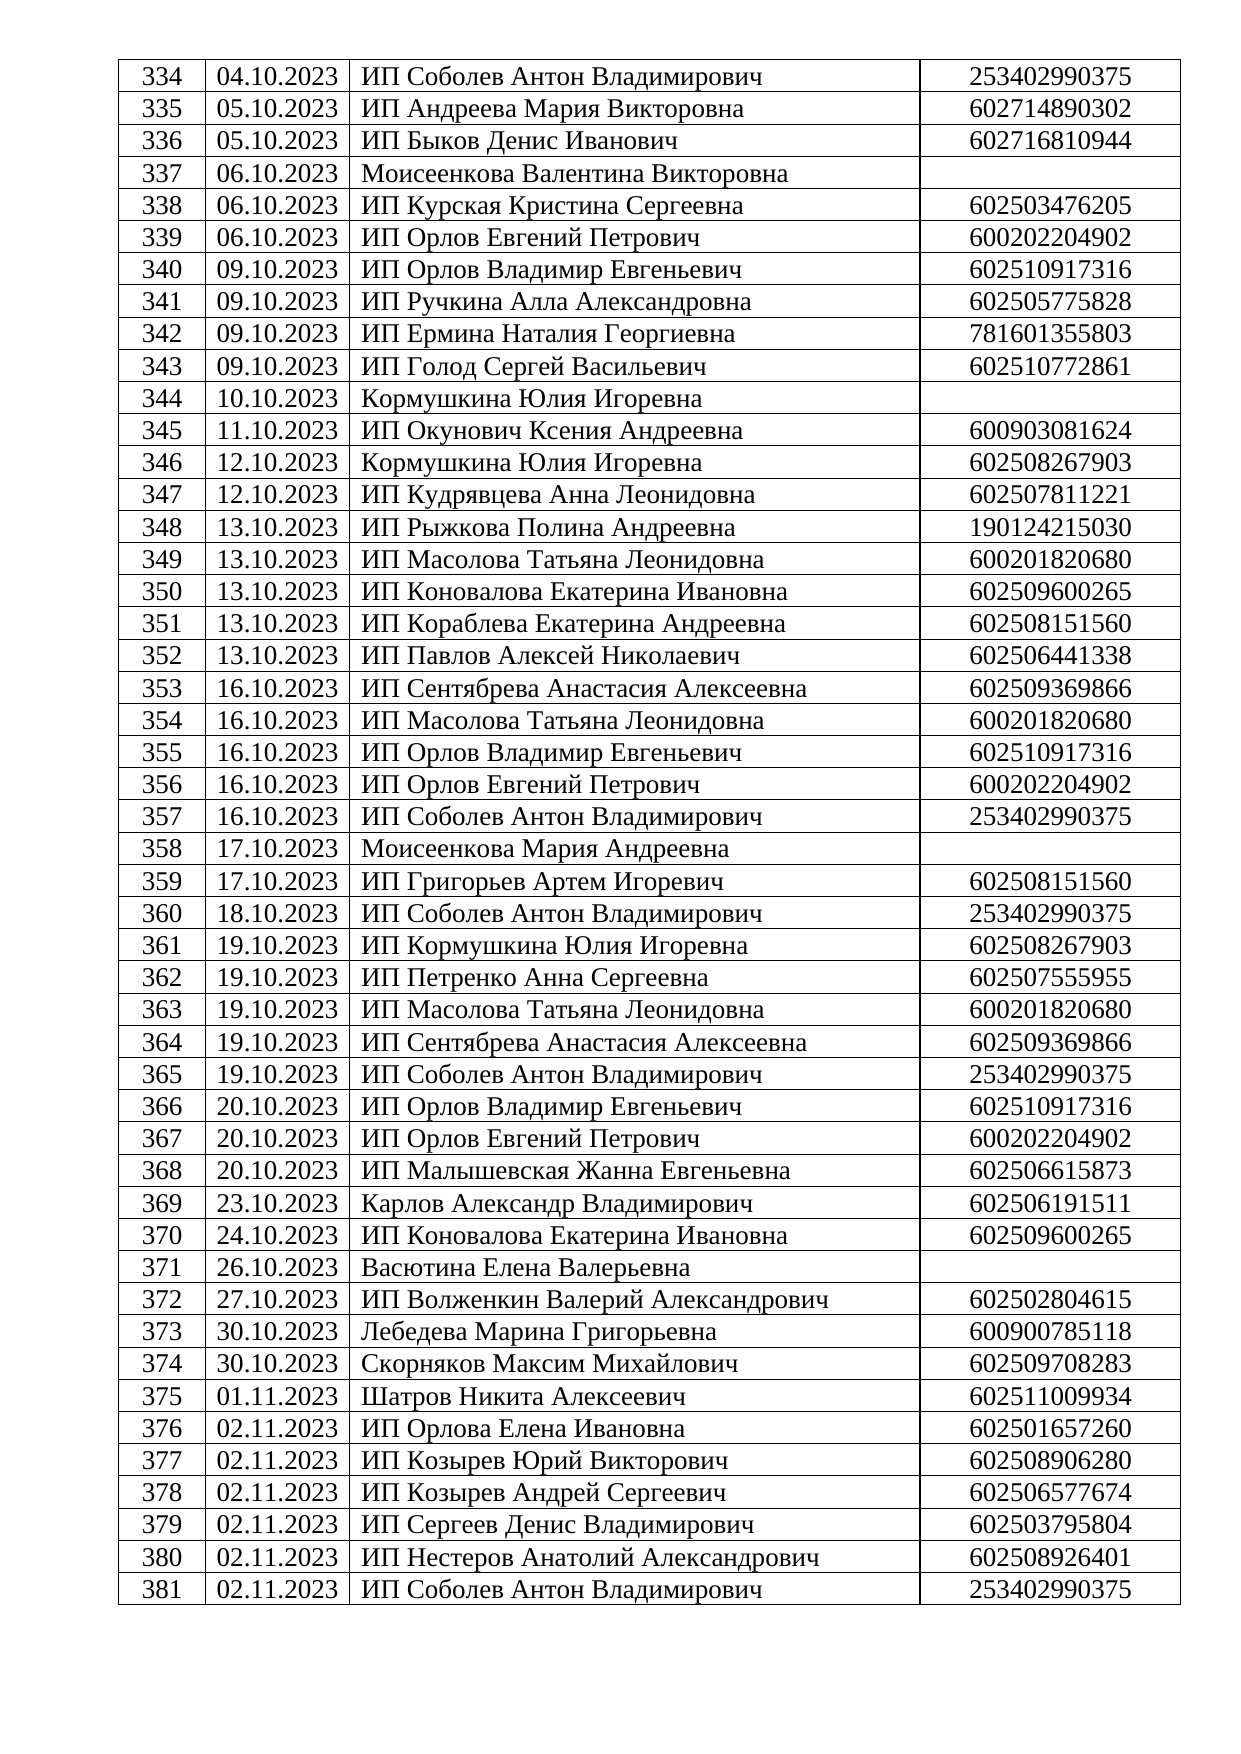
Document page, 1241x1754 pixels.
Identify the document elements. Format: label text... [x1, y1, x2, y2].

table_cell 19.10.2023 [206, 1058, 349, 1089]
table_cell 600201820680 [921, 543, 1180, 574]
table_cell 371 [119, 1251, 205, 1282]
table_cell 16.10.2023 [206, 672, 349, 703]
table_cell ИП Петренко Анна Сергеевна [350, 961, 919, 992]
table_cell 348 [119, 511, 205, 542]
table_cell 05.10.2023 [206, 125, 349, 156]
table_cell 09.10.2023 [206, 285, 349, 317]
table_cell 347 [119, 479, 205, 510]
table_cell 02.11.2023 [206, 1541, 349, 1572]
table_cell 602508151560 [921, 607, 1180, 638]
table_cell 17.10.2023 [206, 865, 349, 896]
table_cell 356 [119, 768, 205, 799]
table_cell 600900785118 [921, 1315, 1180, 1347]
table_cell 02.11.2023 [206, 1573, 349, 1604]
table_cell ИП Ручкина Алла Александровна [350, 285, 919, 317]
table_cell 367 [119, 1122, 205, 1153]
table_cell 13.10.2023 [206, 640, 349, 671]
table_cell ИП Кораблева Екатерина Андреевна [350, 607, 919, 638]
table_cell 350 [119, 575, 205, 606]
table_cell ИП Масолова Татьяна Леонидовна [350, 994, 919, 1025]
table_cell ИП Ермина Наталия Георгиевна [350, 318, 919, 349]
table_cell 19.10.2023 [206, 961, 349, 992]
table_cell 600201820680 [921, 704, 1180, 735]
table_cell 19.10.2023 [206, 929, 349, 960]
table_cell 602501657260 [921, 1412, 1180, 1443]
table_cell Моисеенкова Мария Андреевна [350, 833, 919, 864]
table_cell 02.11.2023 [206, 1444, 349, 1475]
table_cell 06.10.2023 [206, 221, 349, 252]
table_cell 334 [119, 60, 205, 91]
table_cell 11.10.2023 [206, 414, 349, 445]
table_cell ИП Соболев Антон Владимирович [350, 800, 919, 832]
table_cell 602511009934 [921, 1380, 1180, 1411]
table_cell ИП Голод Сергей Васильевич [350, 350, 919, 381]
table_cell Скорняков Максим Михайлович [350, 1348, 919, 1379]
table_cell 362 [119, 961, 205, 992]
table_cell 602506191511 [921, 1187, 1180, 1218]
table_cell 339 [119, 221, 205, 252]
table_cell Кормушкина Юлия Игоревна [350, 382, 919, 413]
table_cell 602716810944 [921, 125, 1180, 156]
table_cell Лебедева Марина Григорьевна [350, 1315, 919, 1347]
table_cell 602509600265 [921, 575, 1180, 606]
table_cell ИП Павлов Алексей Николаевич [350, 640, 919, 671]
table_cell 06.10.2023 [206, 189, 349, 220]
table_cell 602502804615 [921, 1283, 1180, 1314]
table_cell ИП Орлов Евгений Петрович [350, 768, 919, 799]
table_cell 09.10.2023 [206, 350, 349, 381]
table_cell ИП Курская Кристина Сергеевна [350, 189, 919, 220]
table_cell 16.10.2023 [206, 768, 349, 799]
table_cell 190124215030 [921, 511, 1180, 542]
table_cell ИП Соболев Антон Владимирович [350, 1573, 919, 1604]
table_cell 10.10.2023 [206, 382, 349, 413]
table_cell 13.10.2023 [206, 543, 349, 574]
table_cell ИП Окунович Ксения Андреевна [350, 414, 919, 445]
table_cell 602508267903 [921, 446, 1180, 477]
table_cell 602714890302 [921, 92, 1180, 123]
table_cell 365 [119, 1058, 205, 1089]
table_cell 600201820680 [921, 994, 1180, 1025]
table_cell 358 [119, 833, 205, 864]
table_cell 04.10.2023 [206, 60, 349, 91]
table_cell 376 [119, 1412, 205, 1443]
table_cell 602507555955 [921, 961, 1180, 992]
table_cell ИП Орлов Владимир Евгеньевич [350, 736, 919, 767]
table_cell 602508267903 [921, 929, 1180, 960]
table_cell 20.10.2023 [206, 1122, 349, 1153]
table_cell 09.10.2023 [206, 253, 349, 284]
table_cell ИП Коновалова Екатерина Ивановна [350, 575, 919, 606]
table_cell ИП Орлов Евгений Петрович [350, 1122, 919, 1153]
table_cell 02.11.2023 [206, 1476, 349, 1507]
table_cell 363 [119, 994, 205, 1025]
table_cell Васютина Елена Валерьевна [350, 1251, 919, 1282]
table_cell 16.10.2023 [206, 704, 349, 735]
table_cell 602509708283 [921, 1348, 1180, 1379]
table_cell ИП Козырев Юрий Викторович [350, 1444, 919, 1475]
table_cell 368 [119, 1155, 205, 1186]
table_cell 13.10.2023 [206, 575, 349, 606]
table_cell 12.10.2023 [206, 446, 349, 477]
table_cell 377 [119, 1444, 205, 1475]
table_cell 342 [119, 318, 205, 349]
table_cell ИП Андреева Мария Викторовна [350, 92, 919, 123]
table_cell 602509369866 [921, 1026, 1180, 1057]
table_cell 600202204902 [921, 1122, 1180, 1153]
table_cell 27.10.2023 [206, 1283, 349, 1314]
table_cell 23.10.2023 [206, 1187, 349, 1218]
table_cell 602506441338 [921, 640, 1180, 671]
table_cell 343 [119, 350, 205, 381]
table_cell 344 [119, 382, 205, 413]
table_cell ИП Орлов Владимир Евгеньевич [350, 1090, 919, 1121]
table_cell 335 [119, 92, 205, 123]
table_cell ИП Сентябрева Анастасия Алексеевна [350, 1026, 919, 1057]
table_cell 602508151560 [921, 865, 1180, 896]
table_cell 20.10.2023 [206, 1155, 349, 1186]
table_cell 602507811221 [921, 479, 1180, 510]
table_cell 19.10.2023 [206, 1026, 349, 1057]
table_cell 781601355803 [921, 318, 1180, 349]
table_cell Кормушкина Юлия Игоревна [350, 446, 919, 477]
table_cell 20.10.2023 [206, 1090, 349, 1121]
table_cell ИП Масолова Татьяна Леонидовна [350, 704, 919, 735]
table_cell 380 [119, 1541, 205, 1572]
table_cell [921, 382, 1180, 413]
table_cell 02.11.2023 [206, 1509, 349, 1540]
table_cell 602506615873 [921, 1155, 1180, 1186]
table_cell 600202204902 [921, 768, 1180, 799]
table_cell 26.10.2023 [206, 1251, 349, 1282]
table_cell [921, 833, 1180, 864]
table_cell ИП Орлов Евгений Петрович [350, 221, 919, 252]
table_cell 354 [119, 704, 205, 735]
table_cell 364 [119, 1026, 205, 1057]
table_cell 02.11.2023 [206, 1412, 349, 1443]
table_cell ИП Нестеров Анатолий Александрович [350, 1541, 919, 1572]
table_cell 351 [119, 607, 205, 638]
table_cell 602510917316 [921, 1090, 1180, 1121]
table_cell 01.11.2023 [206, 1380, 349, 1411]
table_cell 374 [119, 1348, 205, 1379]
table_cell ИП Рыжкова Полина Андреевна [350, 511, 919, 542]
table_cell 349 [119, 543, 205, 574]
table_cell Шатров Никита Алексеевич [350, 1380, 919, 1411]
table_cell ИП Григорьев Артем Игоревич [350, 865, 919, 896]
table_cell 17.10.2023 [206, 833, 349, 864]
table_cell 372 [119, 1283, 205, 1314]
table_cell 06.10.2023 [206, 157, 349, 188]
table_cell 345 [119, 414, 205, 445]
table_cell ИП Козырев Андрей Сергеевич [350, 1476, 919, 1507]
table_cell 16.10.2023 [206, 736, 349, 767]
table_cell 05.10.2023 [206, 92, 349, 123]
table_cell Карлов Александр Владимирович [350, 1187, 919, 1218]
table_cell ИП Орлова Елена Ивановна [350, 1412, 919, 1443]
table_cell [921, 1251, 1180, 1282]
table_cell ИП Масолова Татьяна Леонидовна [350, 543, 919, 574]
table_cell 378 [119, 1476, 205, 1507]
table_cell 253402990375 [921, 800, 1180, 832]
table_cell 600202204902 [921, 221, 1180, 252]
table_cell 602503795804 [921, 1509, 1180, 1540]
table_cell ИП Коновалова Екатерина Ивановна [350, 1219, 919, 1250]
table_cell 30.10.2023 [206, 1315, 349, 1347]
table_cell 370 [119, 1219, 205, 1250]
table_cell 379 [119, 1509, 205, 1540]
table_cell 602509600265 [921, 1219, 1180, 1250]
table_cell [921, 157, 1180, 188]
table_cell 253402990375 [921, 1058, 1180, 1089]
table_cell 602510917316 [921, 253, 1180, 284]
table_cell 12.10.2023 [206, 479, 349, 510]
table_cell 18.10.2023 [206, 897, 349, 928]
table_cell 353 [119, 672, 205, 703]
table_cell 253402990375 [921, 897, 1180, 928]
table_cell 352 [119, 640, 205, 671]
table_cell 357 [119, 800, 205, 832]
table_cell 19.10.2023 [206, 994, 349, 1025]
table_cell 13.10.2023 [206, 511, 349, 542]
table_cell ИП Сентябрева Анастасия Алексеевна [350, 672, 919, 703]
table_cell 253402990375 [921, 1573, 1180, 1604]
table_cell 361 [119, 929, 205, 960]
table_cell 346 [119, 446, 205, 477]
table_cell 24.10.2023 [206, 1219, 349, 1250]
table_cell 602506577674 [921, 1476, 1180, 1507]
table_cell 600903081624 [921, 414, 1180, 445]
table_cell 602508906280 [921, 1444, 1180, 1475]
table_cell 30.10.2023 [206, 1348, 349, 1379]
table_cell 09.10.2023 [206, 318, 349, 349]
table_cell 366 [119, 1090, 205, 1121]
table_cell 602505775828 [921, 285, 1180, 317]
table_cell ИП Соболев Антон Владимирович [350, 897, 919, 928]
table_cell ИП Малышевская Жанна Евгеньевна [350, 1155, 919, 1186]
table_cell 16.10.2023 [206, 800, 349, 832]
table_cell 340 [119, 253, 205, 284]
table_cell ИП Кудрявцева Анна Леонидовна [350, 479, 919, 510]
table_cell 355 [119, 736, 205, 767]
table_cell ИП Орлов Владимир Евгеньевич [350, 253, 919, 284]
table_cell 336 [119, 125, 205, 156]
table_cell ИП Быков Денис Иванович [350, 125, 919, 156]
table_cell 602510917316 [921, 736, 1180, 767]
table_cell ИП Соболев Антон Владимирович [350, 60, 919, 91]
table_cell ИП Соболев Антон Владимирович [350, 1058, 919, 1089]
table_cell ИП Кормушкина Юлия Игоревна [350, 929, 919, 960]
table_cell 373 [119, 1315, 205, 1347]
table_cell ИП Сергеев Денис Владимирович [350, 1509, 919, 1540]
table_cell 253402990375 [921, 60, 1180, 91]
table_cell 602510772861 [921, 350, 1180, 381]
table_cell 337 [119, 157, 205, 188]
table_cell 338 [119, 189, 205, 220]
table_cell 360 [119, 897, 205, 928]
table_cell 381 [119, 1573, 205, 1604]
table_cell 369 [119, 1187, 205, 1218]
table_cell Моисеенкова Валентина Викторовна [350, 157, 919, 188]
table_cell 602509369866 [921, 672, 1180, 703]
table_cell 602508926401 [921, 1541, 1180, 1572]
table_cell 359 [119, 865, 205, 896]
table_cell ИП Волженкин Валерий Александрович [350, 1283, 919, 1314]
table_cell 341 [119, 285, 205, 317]
table_cell 602503476205 [921, 189, 1180, 220]
table_cell 375 [119, 1380, 205, 1411]
table_cell 13.10.2023 [206, 607, 349, 638]
